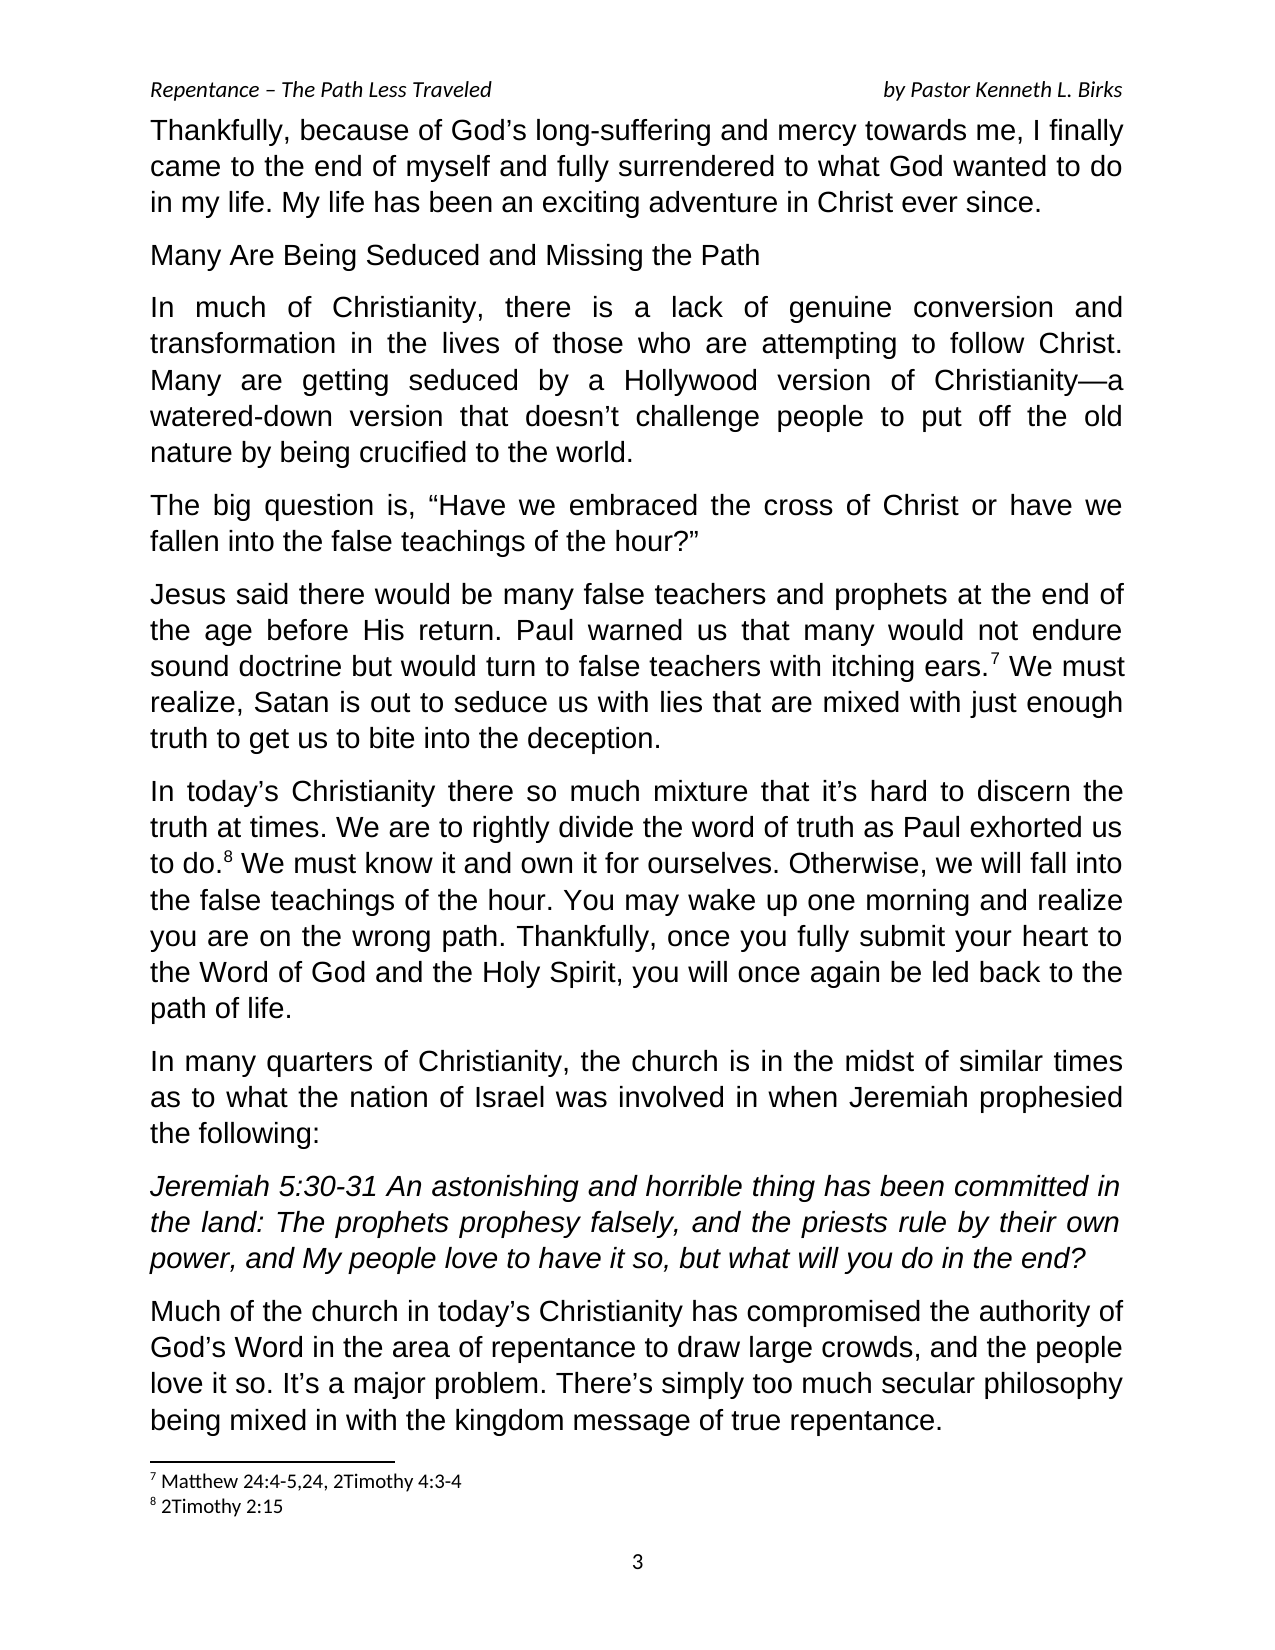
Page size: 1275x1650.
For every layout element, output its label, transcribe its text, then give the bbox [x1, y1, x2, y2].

text Jesus said there would be many false teachers and prophets at the end of the age before His return. Paul warned us that many would not endure sound doctrine but would turn to false teachers with itching ears. We must realize, Satan is out to seduce us with lies that are mixed with just enough truth to get us to bite into the deception. [150, 577, 1125, 755]
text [150, 112, 1125, 218]
text Jeremiah 5:30-31 An astonishing and horrible thing has been committed in the land: The prophets prophesy falsely, and the priests rule by their own power, and My people love to have it so, but what will you do in the end? [150, 1169, 1125, 1275]
text In much of Christianity, there is a lack of genuine conversion and transformation in the lives of those who are attempting to follow Christ. Many are getting seduced by a Hollywood version of Christianity—a watered-down version that doesn’t challenge people to put off the old nature by being crucified to the world. [150, 290, 1125, 468]
text In today’s Christianity there so much mixture that it’s hard to discern the truth at times. We are to rightly divide the word of truth as Paul exhorted us to do. We must know it and own it for ourselves. Otherwise, we will fall into the false teachings of the hour. You may wake up one morning and realize you are on the wrong path. Thankfully, once you fully submit your heart to the Word of God and the Holy Spirit, you will once again be led back to the path of life. [150, 774, 1125, 1024]
text Many Are Being Seduced and Missing the Path [150, 238, 1125, 271]
text In many quarters of Christianity, the church is in the midst of similar times as to what the nation of Israel was involved in when Jeremiah prophesied the following: [150, 1044, 1125, 1150]
text Much of the church in today’s Christianity has compromised the authority of God’s Word in the area of repentance to draw large crowds, and the people love it so. It’s a major problem. There’s simply too much secular philosophy being mixed in with the kingdom message of true repentance. [150, 1294, 1125, 1436]
text The big question is, “Have we embraced the cross of Christ or have we fallen into the false teachings of the hour?” [150, 488, 1125, 557]
